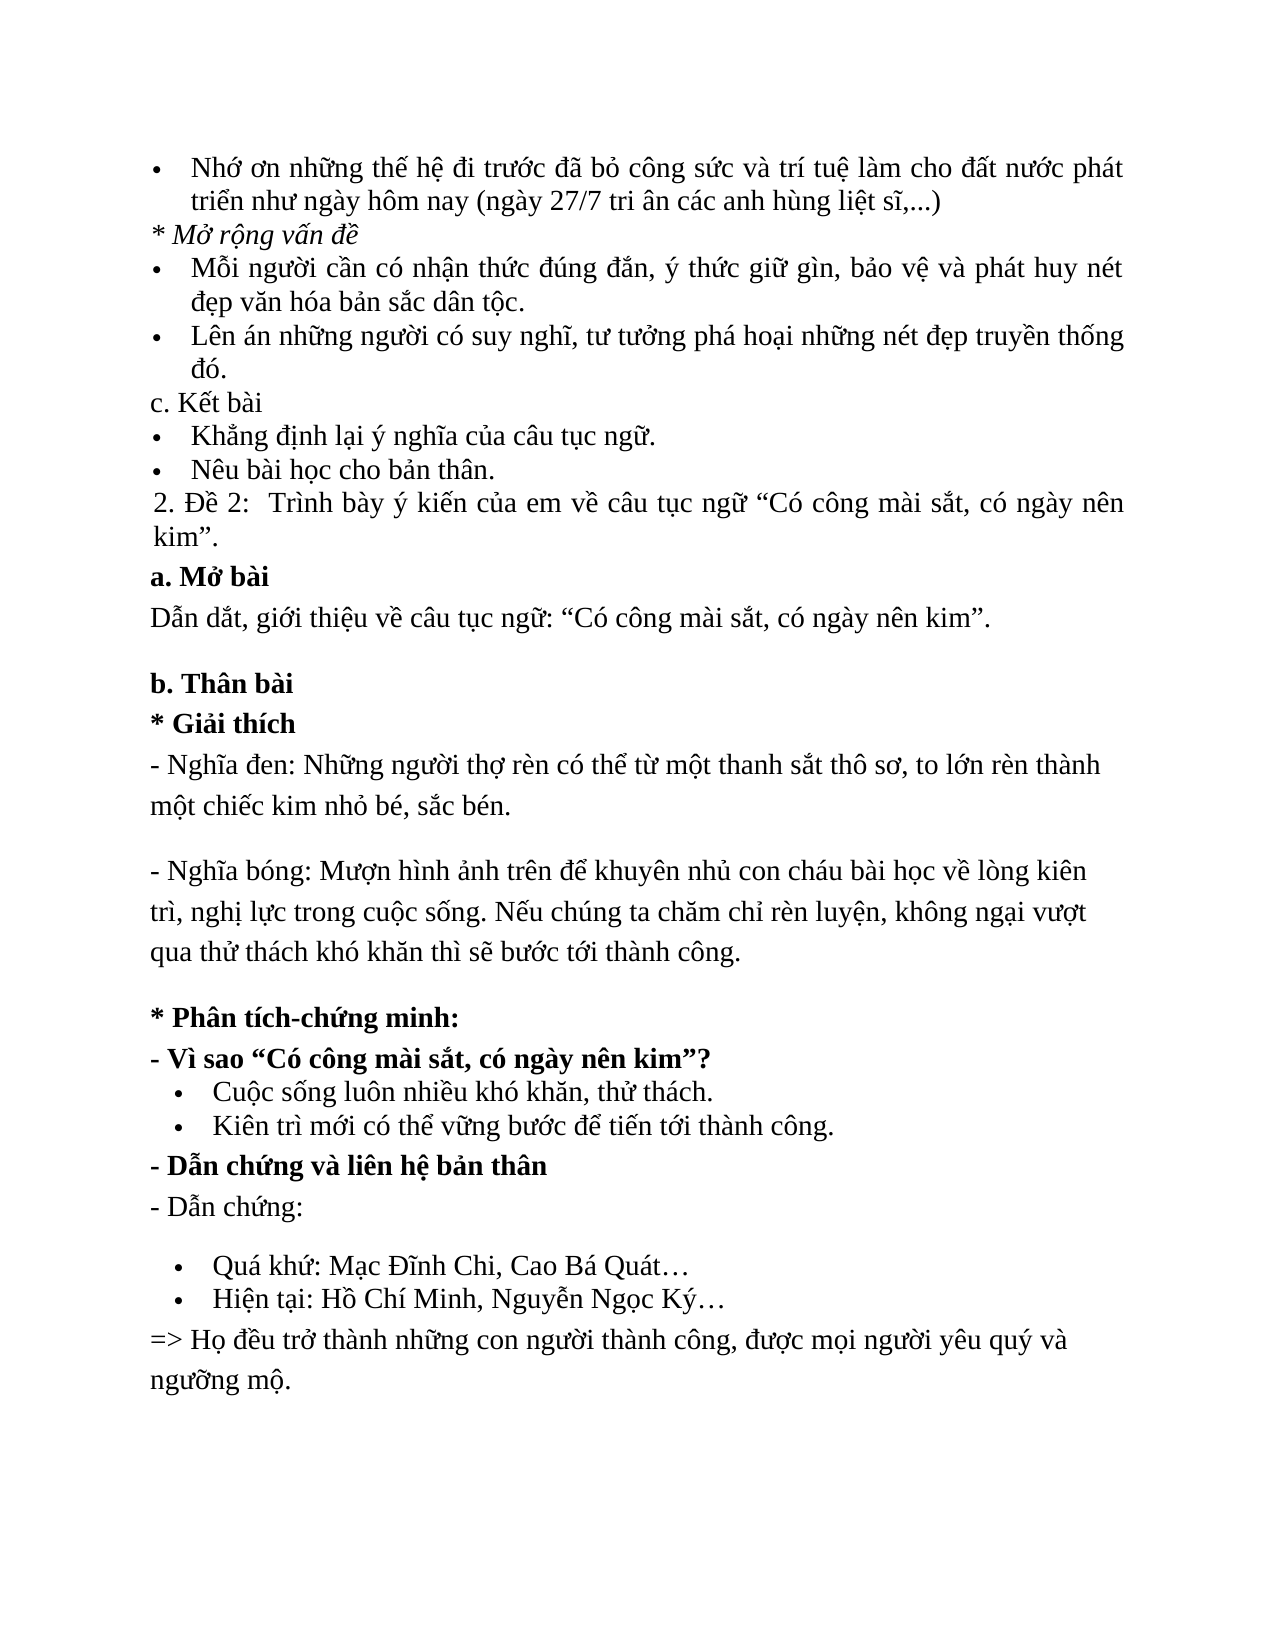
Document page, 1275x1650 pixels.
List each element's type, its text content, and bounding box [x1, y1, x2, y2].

text - Nghĩa bóng: Mượn hình ảnh trên để khuyên nhủ con cháu bài học về lòng kiên trì, nghị lực trong cuộc sống. Nếu chúng ta chăm chỉ rèn luyện, không ngại vượt qua thử thách khó khăn thì sẽ bước tới thành công. [150, 846, 1125, 968]
text - Dẫn chứng và liên hệ bản thân [150, 1141, 1125, 1182]
text b. Thân bài [150, 659, 1125, 699]
list Lên án những người có suy nghĩ, tư tưởng phá hoại những nét đẹp truyền thống đó. [153, 318, 1125, 385]
text * Giải thích [150, 699, 1125, 740]
text Dẫn dắt, giới thiệu về câu tục ngữ: “Có công mài sắt, có ngày nên kim”. [150, 593, 1125, 634]
text 2. Đề 2: Trình bày ý kiến của em về câu tục ngữ “Có công mài sắt, có ngày nên kim”. [153, 485, 1125, 552]
text * Mở rộng vấn đề [150, 217, 1125, 251]
text => Họ đều trở thành những con người thành công, được mọi người yêu quý và ngưỡng mộ. [150, 1315, 1125, 1396]
text a. Mở bài [150, 552, 1125, 593]
list Nêu bài học cho bản thân. [153, 452, 1125, 485]
list Hiện tại: Hồ Chí Minh, Nguyễn Ngọc Ký… [175, 1281, 1125, 1315]
text - Dẫn chứng: [150, 1182, 1125, 1223]
text - Nghĩa đen: Những người thợ rèn có thể từ một thanh sắt thô sơ, to lớn rèn thành một chiếc kim nhỏ bé, sắc bén. [150, 740, 1125, 821]
list Quá khứ: Mạc Đĩnh Chi, Cao Bá Quát… [175, 1248, 1125, 1281]
text c. Kết bài [150, 385, 1125, 418]
text * Phân tích-chứng minh: [150, 993, 1125, 1034]
text - Vì sao “Có công mài sắt, có ngày nên kim”? [150, 1034, 1125, 1074]
list Nhớ ơn những thế hệ đi trước đã bỏ công sức và trí tuệ làm cho đất nước phát triển như ngày hôm nay (ngày 27/7 tri ân các anh hùng liệt sĩ,...) [153, 150, 1125, 217]
list Cuộc sống luôn nhiều khó khăn, thử thách. [175, 1074, 1125, 1108]
list Mỗi người cần có nhận thức đúng đắn, ý thức giữ gìn, bảo vệ và phát huy nét đẹp văn hóa bản sắc dân tộc. [153, 251, 1125, 318]
list Kiên trì mới có thể vững bước để tiến tới thành công. [175, 1108, 1125, 1141]
list Khẳng định lại ý nghĩa của câu tục ngữ. [153, 418, 1125, 452]
